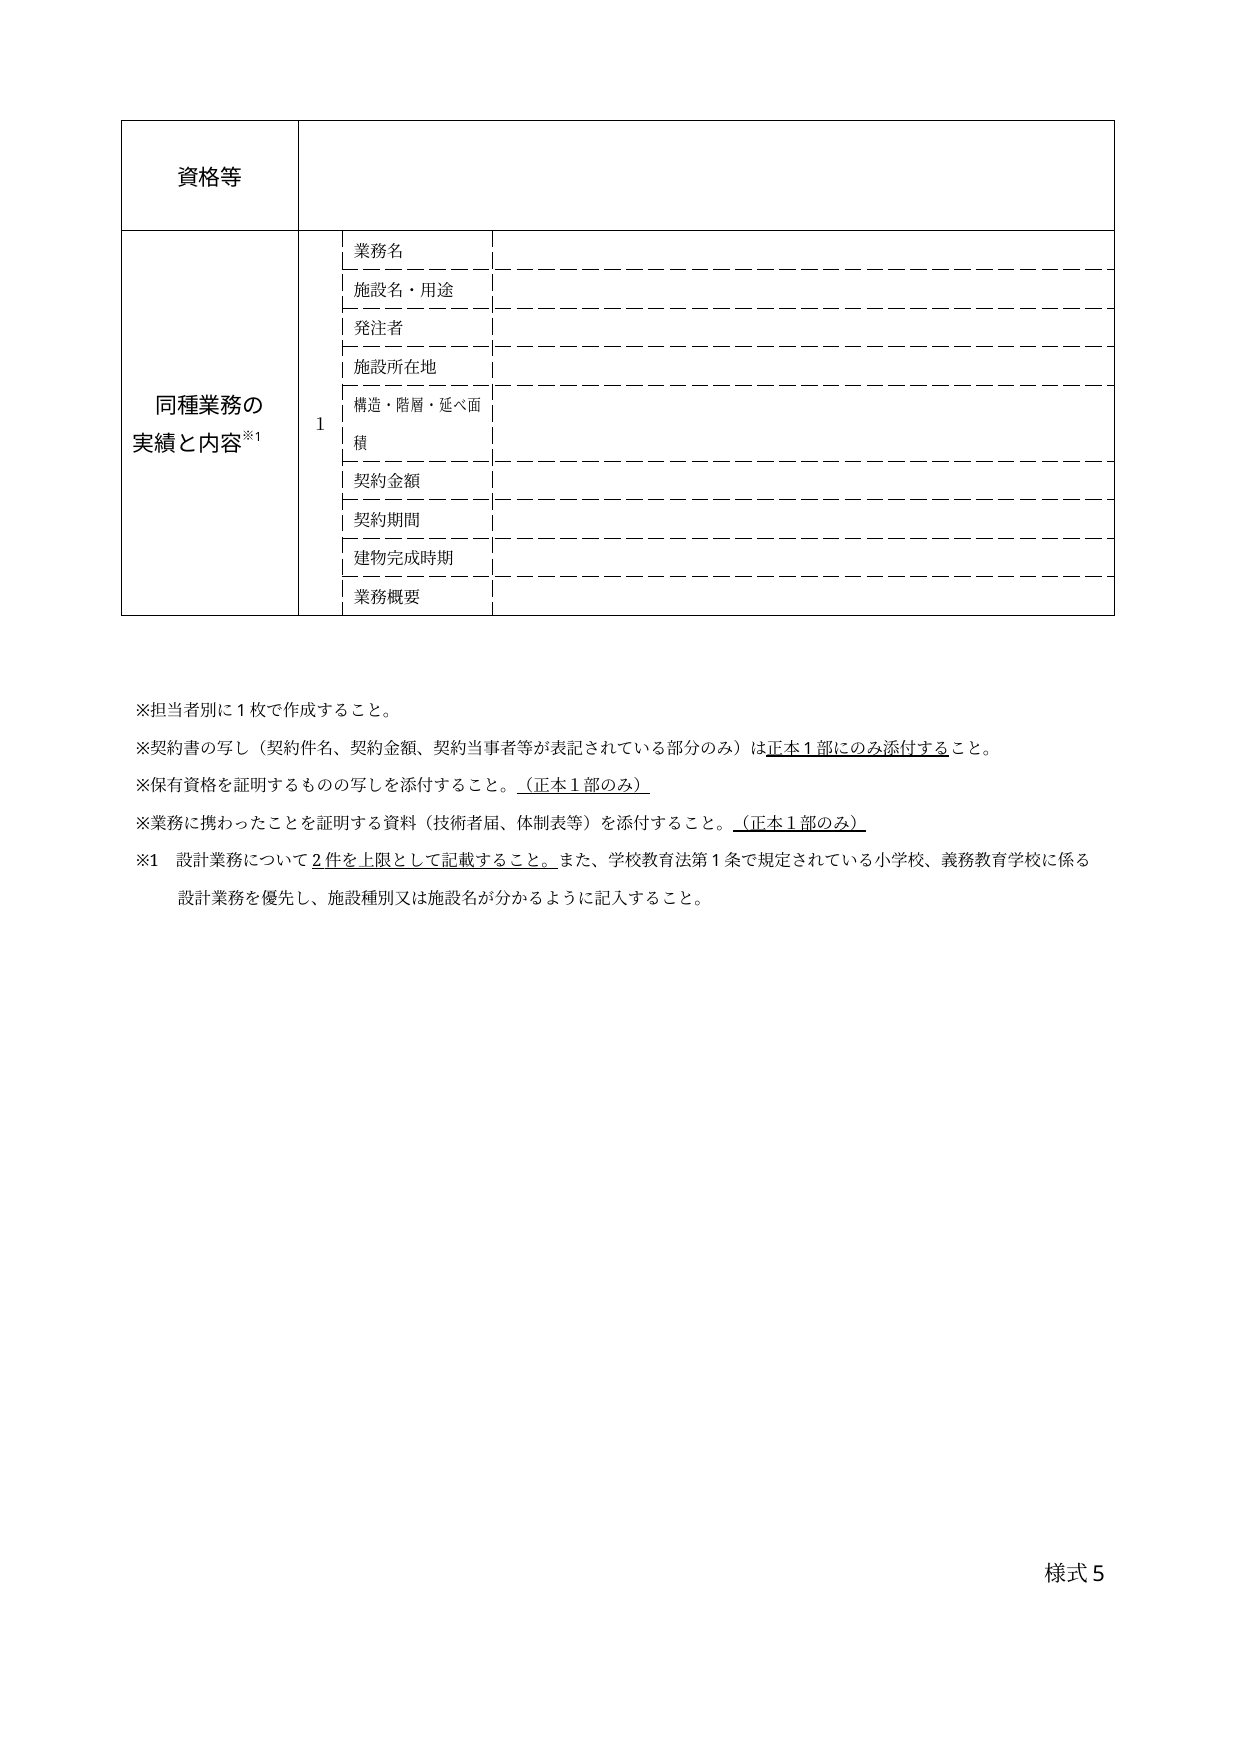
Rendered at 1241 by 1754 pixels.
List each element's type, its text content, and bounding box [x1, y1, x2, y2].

table_cell 業務名 [342, 231, 492, 269]
text 様式5 [136, 1553, 1104, 1591]
text ※保有資格を証明するものの写しを添付すること。（正本１部のみ） [136, 766, 1104, 803]
text 設計業務を優先し、施設種別又は施設名が分かるように記入すること。 [136, 878, 1111, 916]
text ※契約書の写し（契約件名、契約金額、契約当事者等が表記されている部分のみ）は正本1部にのみ添付すること。 [136, 728, 1104, 766]
table_cell [492, 346, 1114, 384]
text ※1 設計業務について2件を上限として記載すること。また、学校教育法第1条で規定されている小学校、義務教育学校に係る [136, 841, 1111, 878]
table_cell [492, 461, 1114, 499]
table_cell 資格等 [122, 121, 298, 230]
table_cell [492, 308, 1114, 346]
table_cell [492, 538, 1114, 576]
text ※担当者別に1枚で作成すること。 [136, 691, 1104, 728]
table_cell 構造・階層・延べ面積 [342, 385, 492, 461]
table_cell [492, 269, 1114, 307]
table_cell [299, 121, 1114, 230]
table_cell [492, 385, 1114, 461]
table_cell [492, 576, 1114, 615]
table_cell [492, 231, 1114, 269]
text ※業務に携わったことを証明する資料（技術者届、体制表等）を添付すること。（正本１部のみ） [136, 803, 1104, 841]
table_cell 同種業務の 実績と内容※1 [122, 231, 298, 615]
table_cell 業務概要 [342, 576, 492, 615]
table_cell 契約期間 [342, 499, 492, 538]
table_cell 施設所在地 [342, 346, 492, 384]
table_cell 発注者 [342, 308, 492, 346]
table_cell 建物完成時期 [342, 538, 492, 576]
table_cell １ [299, 231, 342, 615]
table_cell 施設名・用途 [342, 269, 492, 307]
table_cell [492, 499, 1114, 538]
table_cell 契約金額 [342, 461, 492, 499]
